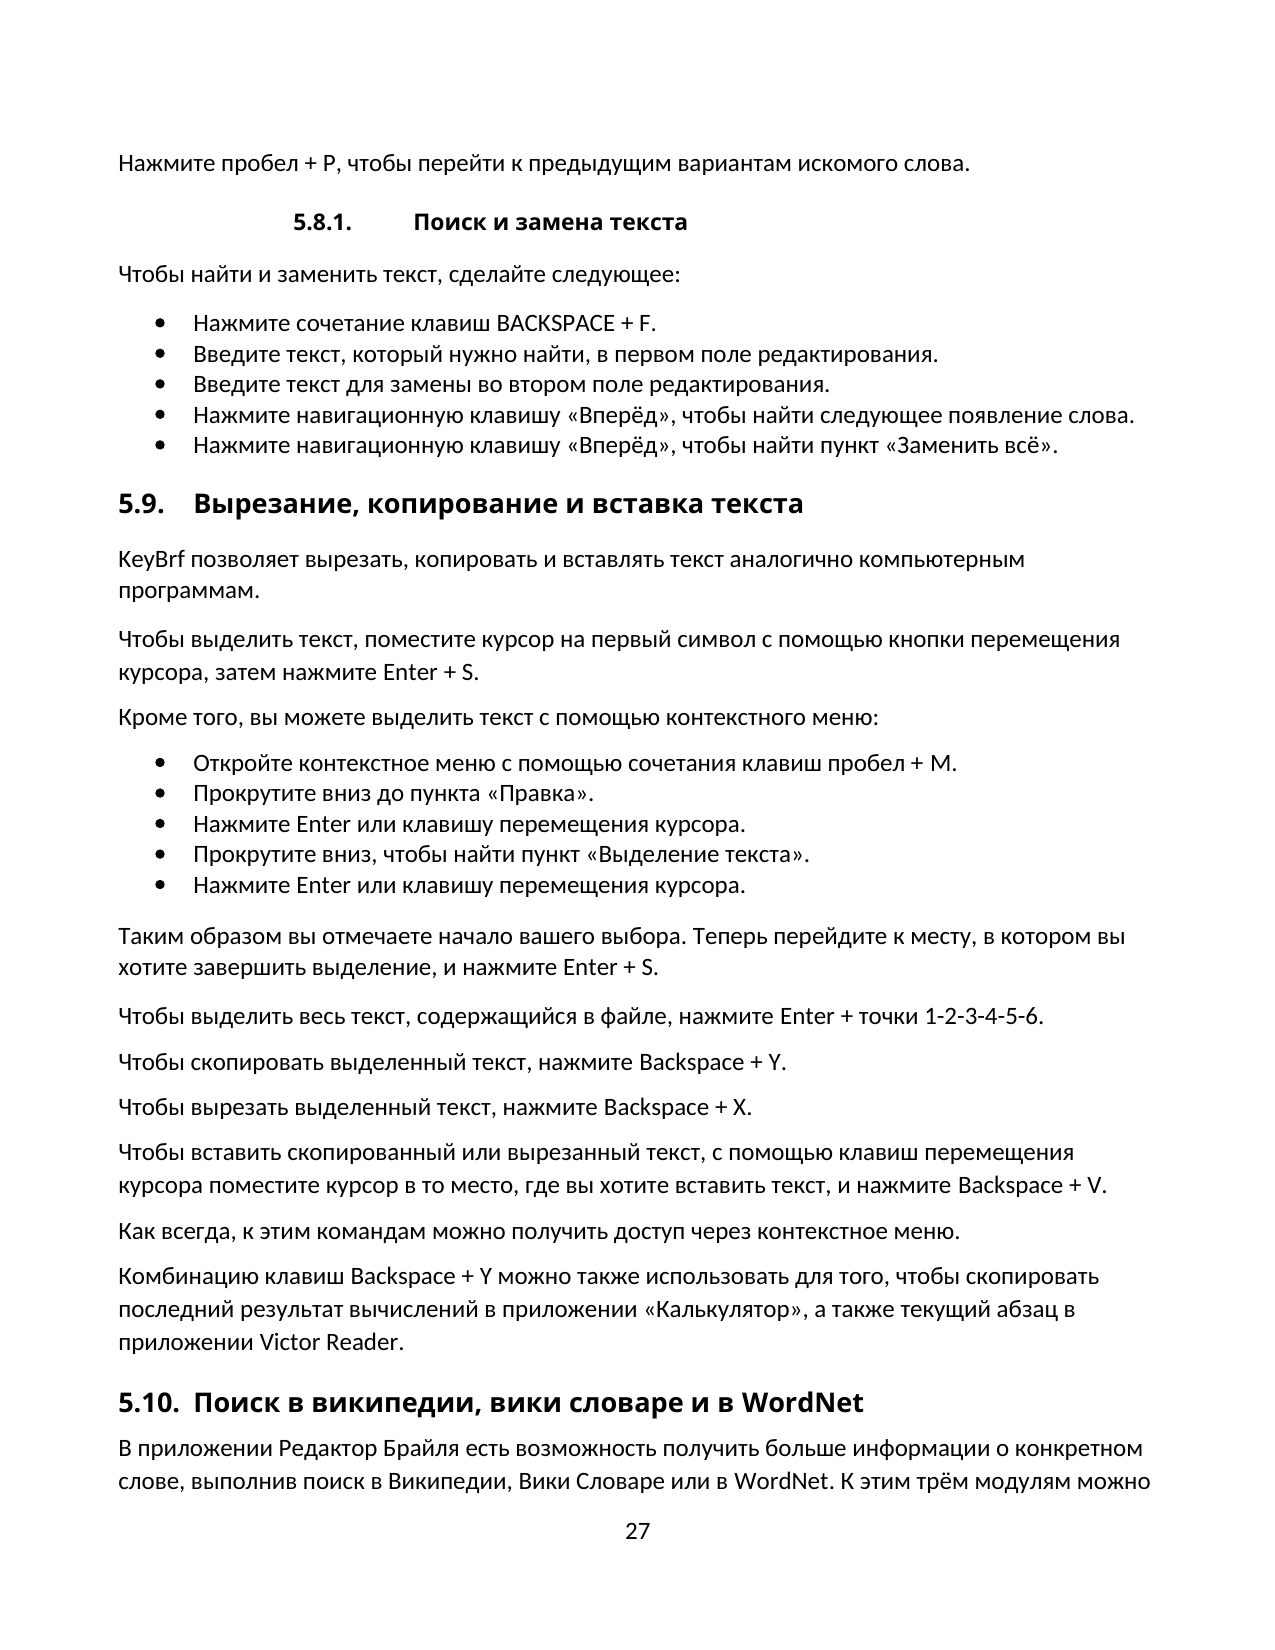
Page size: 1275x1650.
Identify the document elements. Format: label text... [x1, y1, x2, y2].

list Нажмите навигационную клавишу «Вперёд», чтобы найти следующее появление слова. [156, 399, 1157, 429]
list Прокрутите вниз до пункта «Правка». [156, 777, 1157, 808]
list Откройте контекстное меню с помощью сочетания клавиш пробел + M. [156, 747, 1157, 777]
text Кроме того, вы можете выделить текст с помощью контекстного меню: [118, 702, 1157, 732]
list Введите текст для замены во втором поле редактирования. [156, 368, 1157, 399]
list Прокрутите вниз, чтобы найти пункт «Выделение текста». [156, 838, 1157, 869]
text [118, 1432, 1157, 1496]
list Нажмите навигационную клавишу «Вперёд», чтобы найти пункт «Заменить всё». [156, 429, 1157, 460]
text KeyBrf позволяет вырезать, копировать и вставлять текст аналогично компьютерным программам. [118, 543, 1157, 604]
text Таким образом вы отмечаете начало вашего выбора. Теперь перейдите к месту, в котором вы хотите завершить выделение, и нажмите Enter + S. [118, 920, 1157, 981]
text Чтобы выделить текст, поместите курсор на первый символ с помощью кнопки перемещения курсора, затем нажмите Enter + S. [118, 623, 1157, 687]
text Чтобы выделить весь текст, содержащийся в файле, нажмите Enter + точки 1-2-3-4-5-6. [118, 1000, 1157, 1031]
list Нажмите сочетание клавиш BACKSPACE + F. [156, 307, 1157, 338]
subtitle Поиск и замена текста [293, 206, 1157, 237]
list Нажмите Enter или клавишу перемещения курсора. [156, 869, 1157, 899]
list Введите текст, который нужно найти, в первом поле редактирования. [156, 338, 1157, 368]
text Комбинацию клавиш Backspace + Y можно также использовать для того, чтобы скопировать последний результат вычислений в приложении «Калькулятор», а также текущий абзац в приложении Victor Reader. [118, 1260, 1157, 1357]
text Как всегда, к этим командам можно получить доступ через контекстное меню. [118, 1215, 1157, 1245]
list Нажмите Enter или клавишу перемещения курсора. [156, 808, 1157, 838]
text Чтобы вырезать выделенный текст, нажмите Backspace + X. [118, 1091, 1157, 1122]
text Чтобы найти и заменить текст, сделайте следующее: [118, 258, 1157, 288]
text Чтобы скопировать выделенный текст, нажмите Backspace + Y. [118, 1046, 1157, 1076]
subtitle Поиск в википедии, вики словаре и в WordNet [118, 1384, 1157, 1421]
text Нажмите пробел + P, чтобы перейти к предыдущим вариантам искомого слова. [118, 148, 1157, 178]
text Чтобы вставить скопированный или вырезанный текст, с помощью клавиш перемещения курсора поместите курсор в то место, где вы хотите вставить текст, и нажмите Backspace + V. [118, 1136, 1157, 1200]
subtitle Вырезание, копирование и вставка текста [118, 485, 1157, 522]
